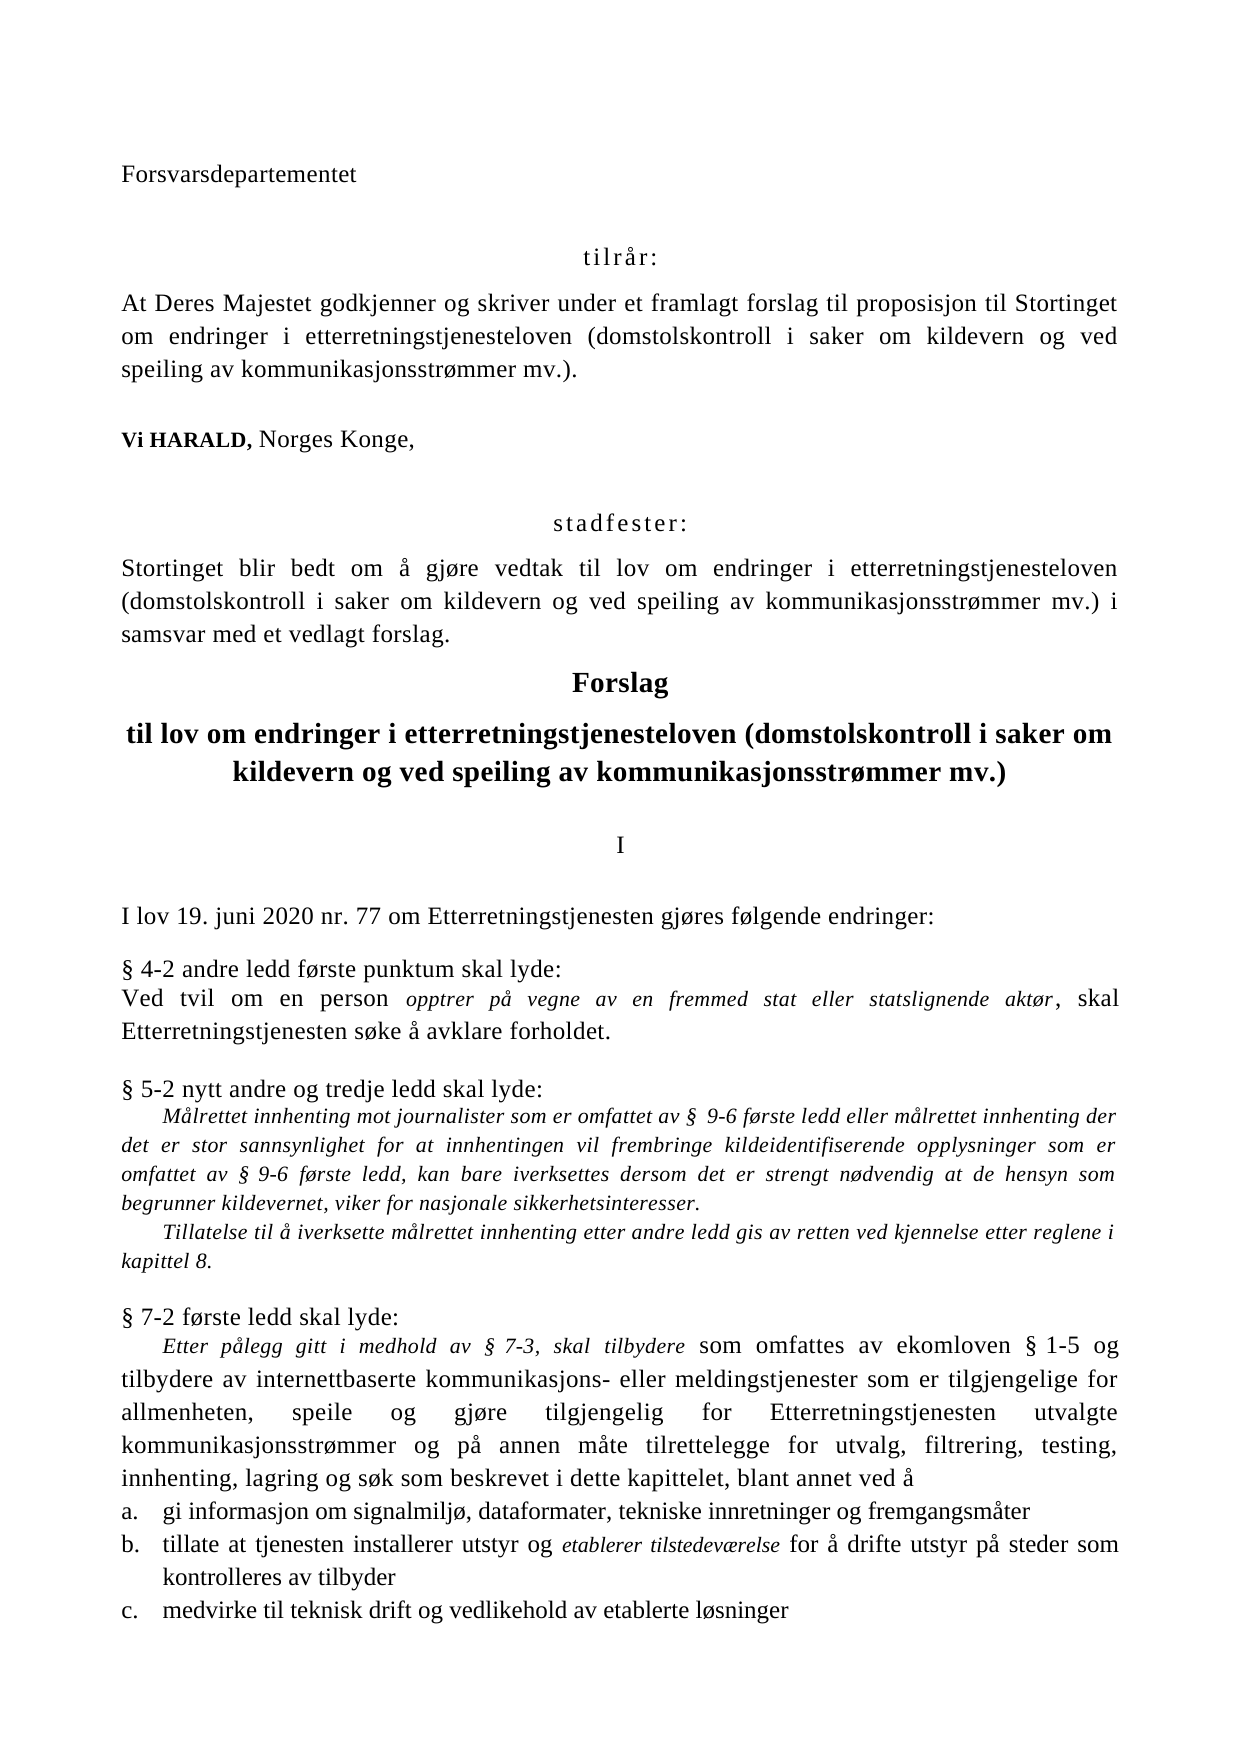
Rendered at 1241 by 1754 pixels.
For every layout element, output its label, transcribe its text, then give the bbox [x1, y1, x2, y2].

text Forslag [121, 665, 1119, 698]
text I lov 19. juni 2020 nr. 77 om Etterretningstjenesten gjøres følgende endringer: [121, 901, 1119, 929]
text Tillatelse til å iverksette målrettet innhenting etter andre ledd gis av retten ved kjennelse etter reglene i kapittel 8. [121, 1219, 1119, 1273]
text § 7-2 første ledd skal lyde: [121, 1302, 1119, 1331]
text At Deres Majestet godkjenner og skriver under et framlagt forslag til proposisjon til Stortinget om endringer i etterretningstjenesteloven (domstolskontroll i saker om kildevern og ved speiling av kommunikasjonsstrømmer mv.). [121, 288, 1119, 383]
text § 4-2 andre ledd første punktum skal lyde: [121, 954, 1119, 983]
text til lov om endringer i etterretningstjenesteloven (domstolskontroll i saker om kildevern og ved speiling av kommunikasjonsstrømmer mv.) [121, 716, 1119, 788]
list a. gi informasjon om signalmiljø, dataformater, tekniske innretninger og fremgangsmåter [121, 1496, 1119, 1524]
text Vi HARALD, Norges Konge, [121, 424, 1119, 453]
text I [121, 830, 1119, 859]
text Stortinget blir bedt om å gjøre vedtak til lov om endringer i etterretningstjenesteloven (domstolskontroll i saker om kildevern og ved speiling av kommunikasjonsstrømmer mv.) i samsvar med et vedlagt forslag. [121, 553, 1119, 648]
text § 5-2 nytt andre og tredje ledd skal lyde: [121, 1074, 1119, 1103]
text Ved tvil om en person opptrer på vegne av en fremmed stat eller statslignende aktør, skal Etterretningstjenesten søke å avklare forholdet. [121, 983, 1119, 1045]
text Målrettet innhenting mot journalister som er omfattet av § 9-6 første ledd eller målrettet innhenting der det er stor sannsynlighet for at innhentingen vil frembringe kildeidentifiserende opplysninger som er omfattet av § 9-6 første ledd, kan bare iverksettes dersom det er strengt nødvendig at de hensyn som begrunner kildevernet, viker for nasjonale sikkerhetsinteresser. [121, 1103, 1119, 1215]
list c. medvirke til teknisk drift og vedlikehold av etablerte løsninger [121, 1595, 1119, 1623]
text stadfester: [121, 508, 1119, 536]
text tilrår: [121, 242, 1119, 271]
text Forsvarsdepartementet [121, 159, 1119, 188]
text Etter pålegg gitt i medhold av § 7-3, skal tilbydere som omfattes av ekomloven § 1-5 og tilbydere av internettbaserte kommunikasjons- eller meldingstjenester som er tilgjengelige for allmenheten, speile og gjøre tilgjengelig for Etterretningstjenesten utvalgte kommunikasjonsstrømmer og på annen måte tilrettelegge for utvalg, filtrering, testing, innhenting, lagring og søk som beskrevet i dette kapittelet, blant annet ved å [121, 1331, 1119, 1491]
list b. tillate at tjenesten installerer utstyr og etablerer tilstedeværelse for å drifte utstyr på steder som kontrolleres av tilbyder [121, 1529, 1119, 1591]
